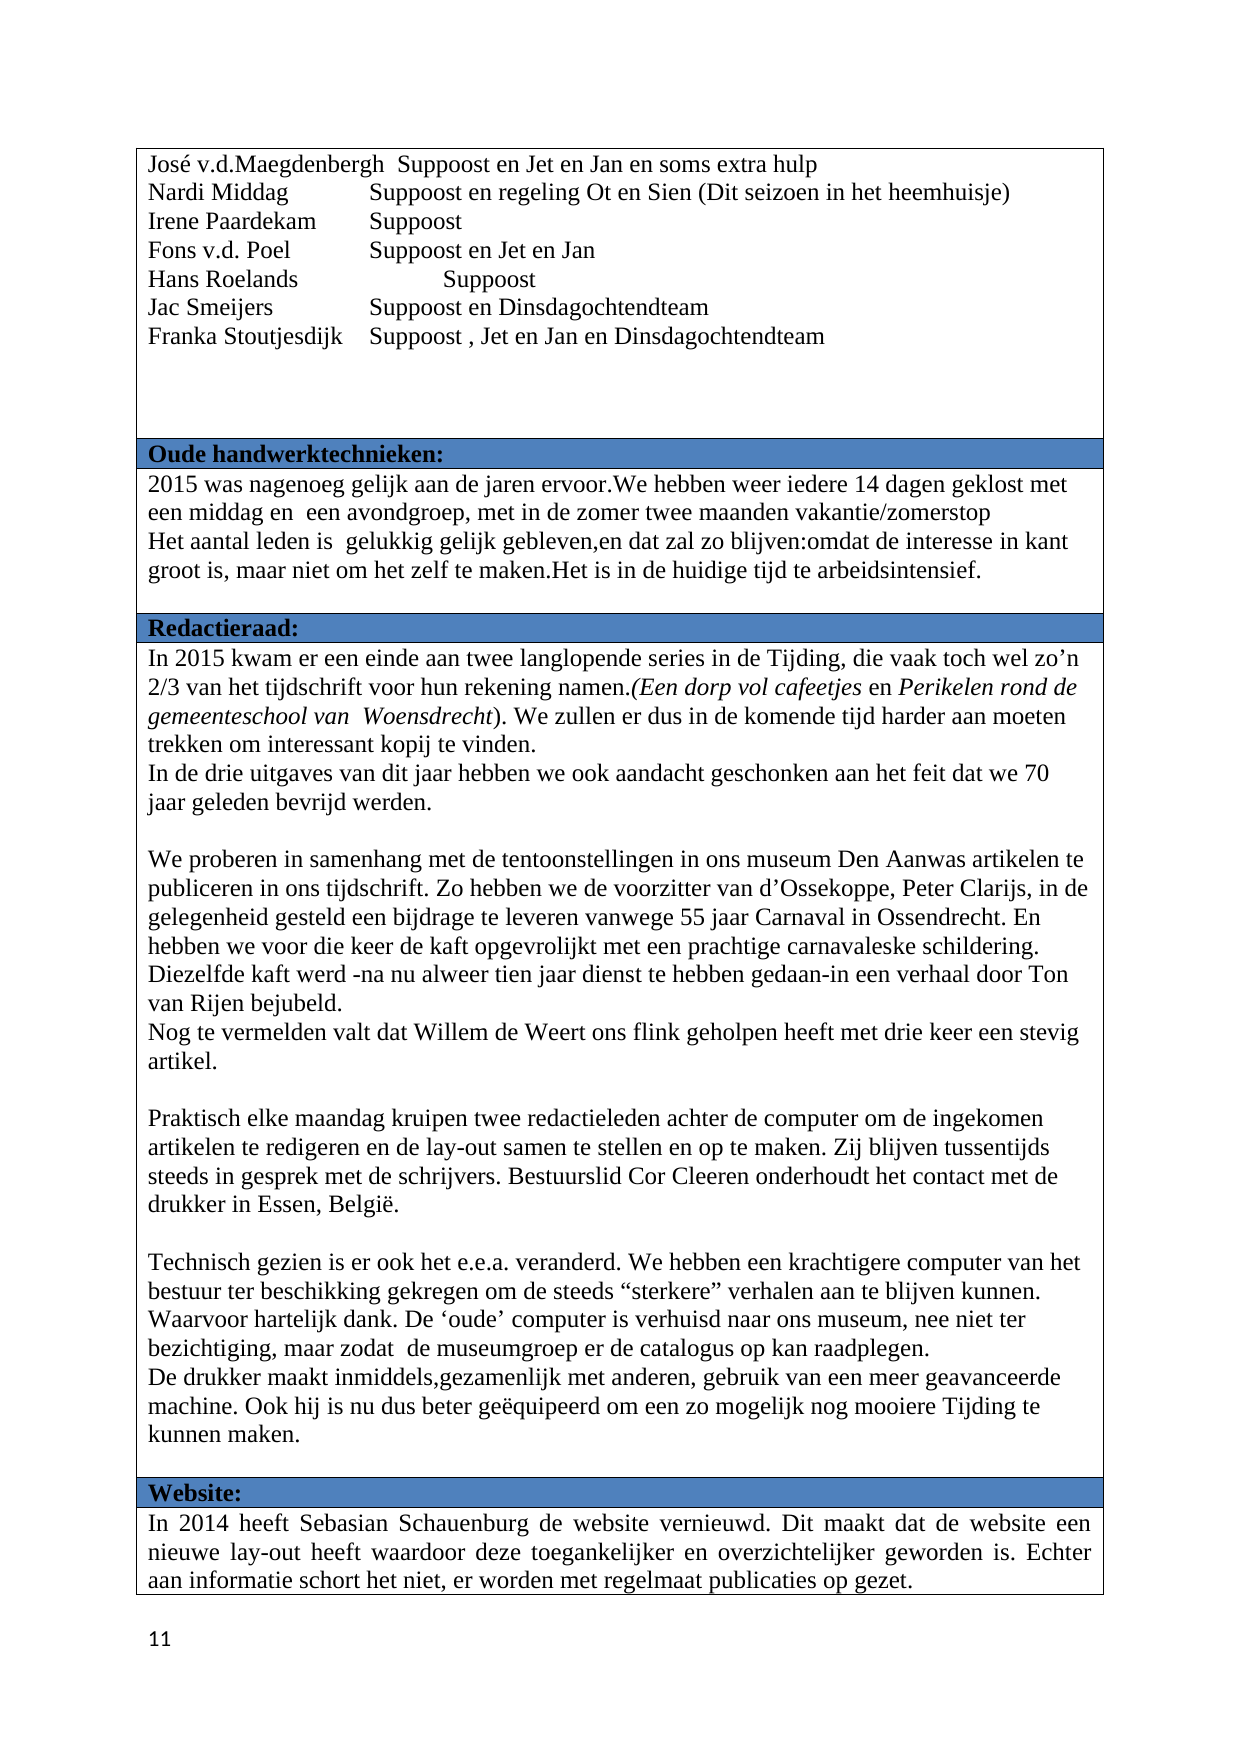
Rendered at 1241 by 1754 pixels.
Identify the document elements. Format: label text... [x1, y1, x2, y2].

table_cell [137, 149, 1103, 438]
table_cell Oude handwerktechnieken: [137, 439, 1103, 468]
table_cell 2015 was nagenoeg gelijk aan de jaren ervoor.We hebben weer iedere 14 dagen geklost met een middag en een avondgroep, met in de zomer twee maanden vakantie/zomerstop Het aantal leden is gelukkig gelijk gebleven,en dat zal zo blijven:omdat de interesse in kant groot is, maar niet om het zelf te maken.Het is in de huidige tijd te arbeidsintensief. [137, 469, 1103, 612]
table_cell In 2015 kwam er een einde aan twee langlopende series in de Tijding, die vaak toch wel zo’n 2/3 van het tijdschrift voor hun rekening namen.(Een dorp vol cafeetjes en Perikelen rond de gemeenteschool van Woensdrecht). We zullen er dus in de komende tijd harder aan moeten trekken om interessant kopij te vinden. In de drie uitgaves van dit jaar hebben we ook aandacht geschonken aan het feit dat we 70 jaar geleden bevrijd werden. We proberen in samenhang met de tentoonstellingen in ons museum Den Aanwas artikelen te publiceren in ons tijdschrift. Zo hebben we de voorzitter van d’Ossekoppe, Peter Clarijs, in de gelegenheid gesteld een bijdrage te leveren vanwege 55 jaar Carnaval in Ossendrecht. En hebben we voor die keer de kaft opgevrolijkt met een prachtige carnavaleske schildering. Diezelfde kaft werd -na nu alweer tien jaar dienst te hebben gedaan-in een verhaal door Ton van Rijen bejubeld. Nog te vermelden valt dat Willem de Weert ons flink geholpen heeft met drie keer een stevig artikel. Praktisch elke maandag kruipen twee redactieleden achter de computer om de ingekomen artikelen te redigeren en de lay-out samen te stellen en op te maken. Zij blijven tussentijds steeds in gesprek met de schrijvers. Bestuurslid Cor Cleeren onderhoudt het contact met de drukker in Essen, België. Technisch gezien is er ook het e.e.a. veranderd. We hebben een krachtigere computer van het bestuur ter beschikking gekregen om de steeds “sterkere” verhalen aan te blijven kunnen. Waarvoor hartelijk dank. De ‘oude’ computer is verhuisd naar ons museum, nee niet ter bezichtiging, maar zodat de museumgroep er de catalogus op kan raadplegen. De drukker maakt inmiddels,gezamenlijk met anderen, gebruik van een meer geavanceerde machine. Ook hij is nu dus beter geëquipeerd om een zo mogelijk nog mooiere Tijding te kunnen maken. [137, 643, 1103, 1477]
table_cell Website: [137, 1478, 1103, 1507]
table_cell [137, 1508, 1103, 1594]
table_cell Redactieraad: [137, 614, 1103, 642]
